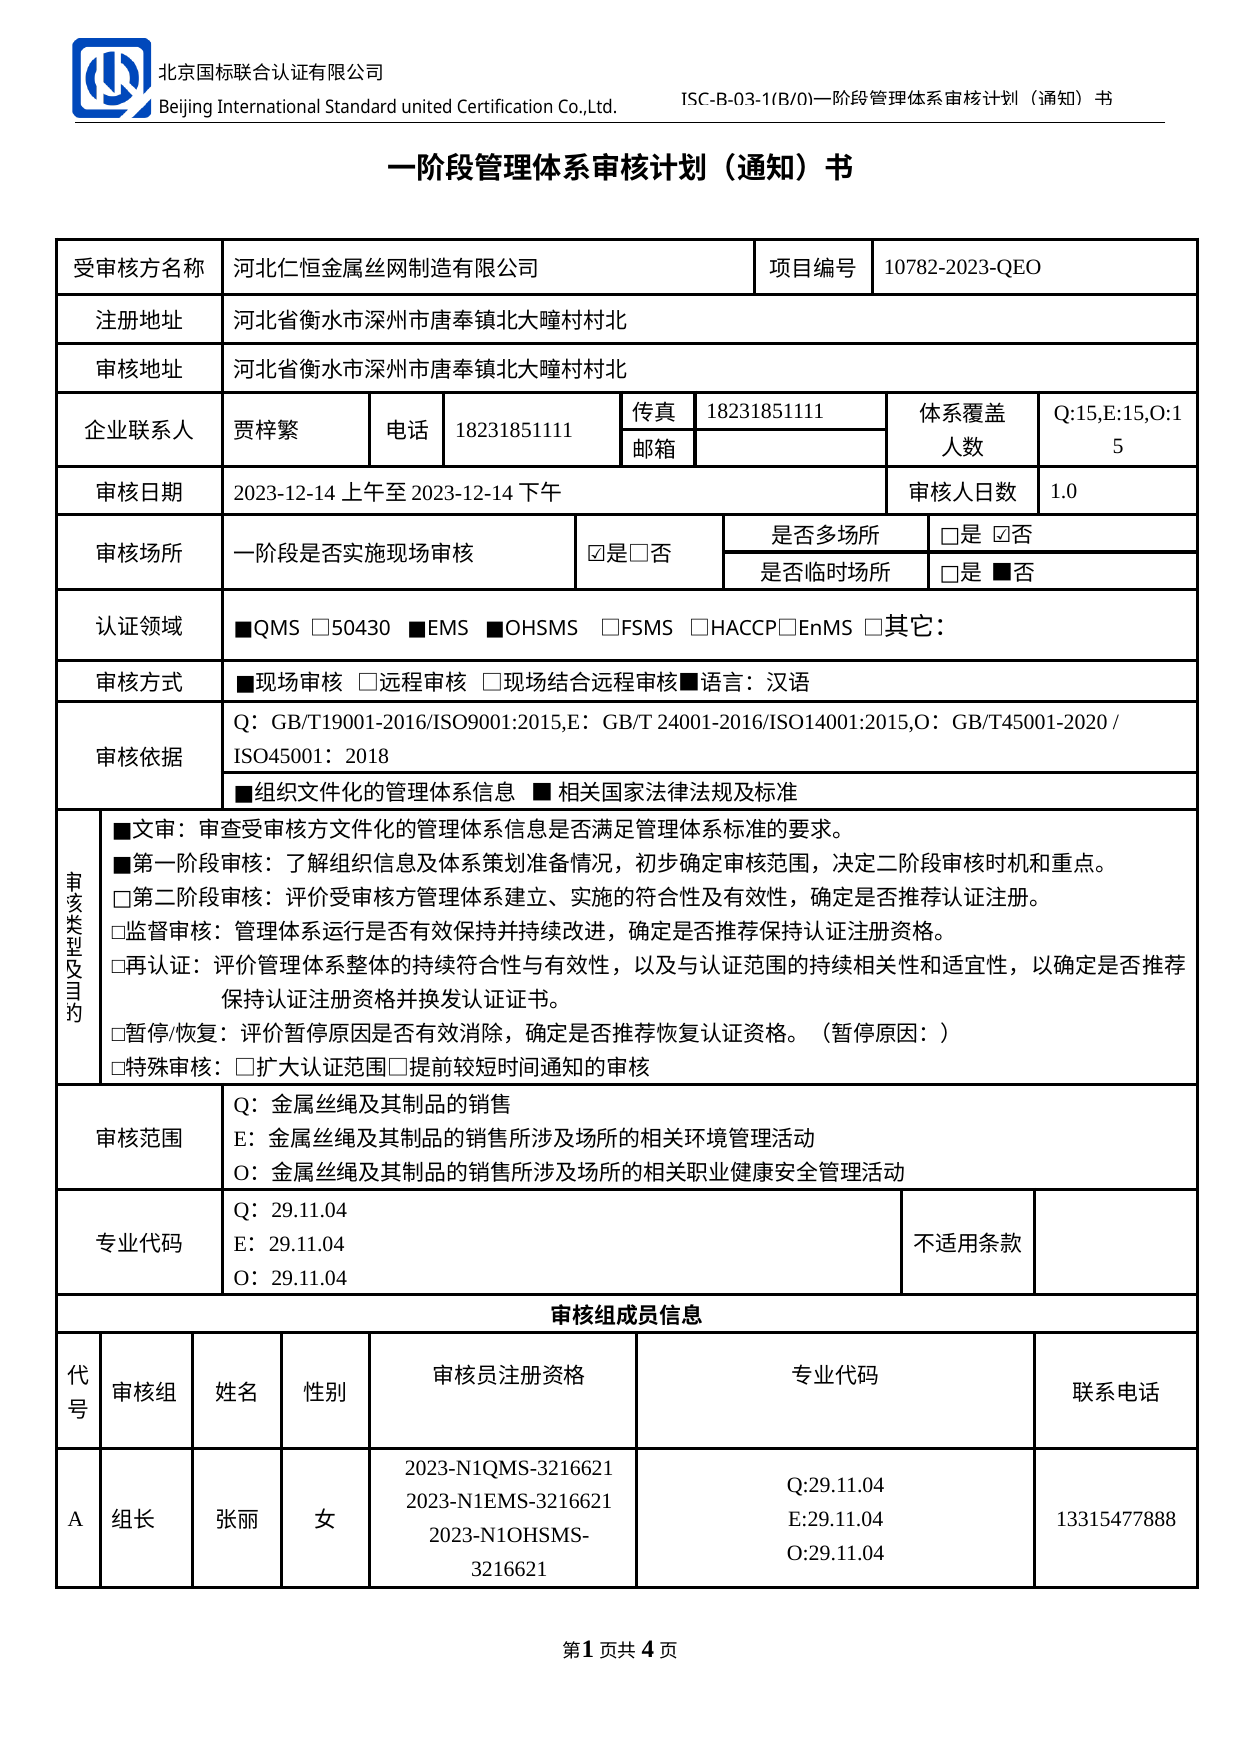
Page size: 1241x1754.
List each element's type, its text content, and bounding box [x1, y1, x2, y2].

table_cell 体系覆盖 人数 [888, 394, 1037, 465]
table_cell 电话 [371, 394, 442, 465]
table_header 10782-2023-QEO [874, 241, 1196, 293]
table_cell 邮箱 [623, 431, 693, 465]
table_cell 审核组 [102, 1334, 191, 1447]
table_cell 贾梓繁 [224, 394, 368, 465]
table_cell 审核依据 [58, 703, 221, 808]
table_cell 审核组成员信息 [58, 1296, 1196, 1331]
table_cell 审核日期 [58, 468, 221, 513]
table_cell 不适用条款 [903, 1191, 1033, 1293]
table_cell 专业代码 [638, 1334, 1033, 1447]
table_cell 姓名 [194, 1334, 280, 1447]
table_cell 联系电话 [1036, 1334, 1196, 1447]
table_cell □是 ☑否 [930, 516, 1196, 550]
table_cell 河北省衡水市深州市唐奉镇北大疃村村北 [224, 345, 1196, 391]
table_cell 18231851111 [445, 394, 619, 465]
picture [72, 38, 152, 118]
table_header 受审核方名称 [58, 241, 221, 293]
table_cell 代号 [58, 1334, 99, 1447]
table_cell ■组织文件化的管理体系信息 ■ 相关国家法律法规及标准 [224, 774, 1196, 808]
table_cell 认证领域 [58, 591, 221, 658]
table_cell 审核范围 [58, 1086, 221, 1188]
table_cell 女 [283, 1450, 368, 1586]
table_cell Q:15,E:15,O:15 [1040, 394, 1196, 465]
table_cell 2023-12-14 上午至2023-12-14 下午 [224, 468, 885, 513]
table_cell Q：金属丝绳及其制品的销售 E：金属丝绳及其制品的销售所涉及场所的相关环境管理活动 O：金属丝绳及其制品的销售所涉及场所的相关职业健康安全管理活动 [224, 1086, 1196, 1188]
table_cell 是否临时场所 [725, 554, 927, 587]
table_cell 审核地址 [58, 345, 221, 391]
table_cell Q：29.11.04 E：29.11.04 O：29.11.04 [224, 1191, 900, 1293]
table_cell 审核场所 [58, 516, 221, 587]
table_cell ☑是□否 [577, 516, 722, 587]
table_cell 企业联系人 [58, 394, 221, 465]
table_header 河北仁恒金属丝网制造有限公司 [224, 241, 753, 293]
table_cell 张丽 [194, 1450, 280, 1586]
table_cell Q：GB/T19001-2016/ISO9001:2015,E：GB/T 24001-2016/ISO14001:2015,O：GB/T45001-2020 / ISO45001：2018 [224, 703, 1196, 771]
table_cell 13315477888 [1036, 1450, 1196, 1586]
table_cell 审核员注册资格 [371, 1334, 635, 1447]
text 一阶段管理体系审核计划（通知）书 [75, 131, 1165, 199]
table_cell Q:29.11.04 E:29.11.04 O:29.11.04 [638, 1450, 1033, 1586]
table_cell 是否多场所 [725, 516, 927, 550]
table_cell 审核方式 [58, 662, 221, 700]
table_cell 审核人日数 [888, 468, 1037, 513]
table_cell ■文审：审查受审核方文件化的管理体系信息是否满足管理体系标准的要求。 ■第一阶段审核：了解组织信息及体系策划准备情况，初步确定审核范围，决定二阶段审核时机和重点。 □第二阶段审核：评价受审核方管理体系建立、实施的符合性及有效性，确定是否推荐认证注册。 □监督审核：管理体系运行是否有效保持并持续改进，确定是否推荐保持认证注册资格。 □再认证：评价管理体系整体的持续符合性与有效性，以及与认证范围的持续相关性和适宜性，以确定是否推荐保持认证注册资格并换发认证证书。 □暂停/恢复：评价暂停原因是否有效消除，确定是否推荐恢复认证资格。（暂停原因：） □特殊审核：□扩大认证范围□提前较短时间通知的审核 [102, 811, 1196, 1083]
table_cell ■QMS □50430 ■EMS ■OHSMS □FSMS □HACCP□EnMS □其它： [224, 591, 1196, 658]
table_cell 一阶段是否实施现场审核 [224, 516, 574, 587]
table_cell 传真 [623, 394, 693, 428]
table_cell 1.0 [1040, 468, 1196, 513]
table_cell 审核类型及目的 [58, 811, 99, 1083]
table_cell 注册地址 [58, 296, 221, 342]
table_cell 18231851111 [697, 394, 885, 428]
table_cell 2023-N1QMS-3216621 2023-N1EMS-3216621 2023-N1OHSMS-3216621 [371, 1450, 635, 1586]
table_cell 河北省衡水市深州市唐奉镇北大疃村村北 [224, 296, 1196, 342]
table_cell 性别 [283, 1334, 368, 1447]
table_cell [697, 431, 885, 465]
table_cell [1036, 1191, 1196, 1293]
table_cell 专业代码 [58, 1191, 221, 1293]
table_cell ■现场审核 □远程审核 □现场结合远程审核■语言：汉语 [224, 662, 1196, 700]
table_header 项目编号 [756, 241, 871, 293]
table_cell 组长 [102, 1450, 191, 1586]
table_cell A [58, 1450, 99, 1586]
table_cell □是 ■否 [930, 554, 1196, 587]
